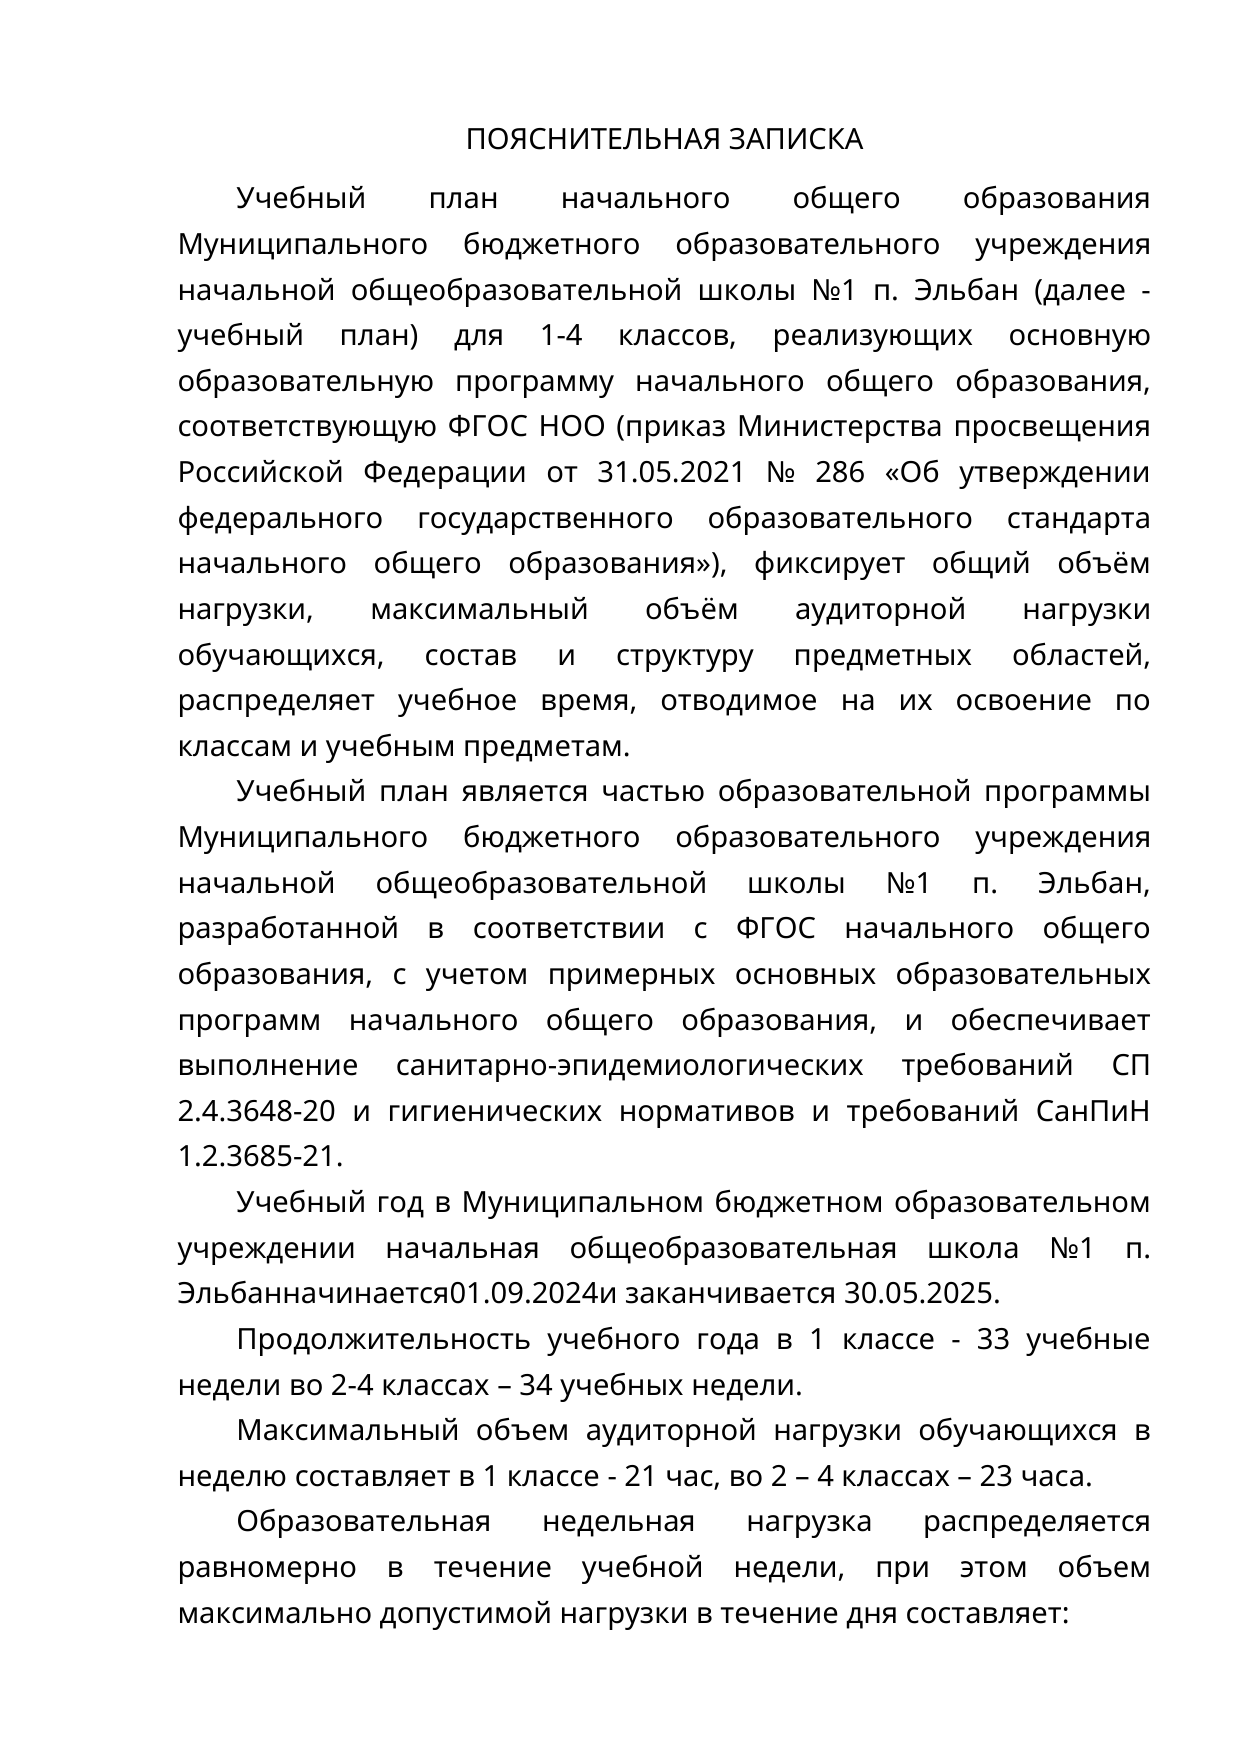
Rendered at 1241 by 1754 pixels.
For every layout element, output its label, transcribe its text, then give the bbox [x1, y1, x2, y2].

text Продолжительность учебного года в 1 классе - 33 учебные недели во 2-4 классах – 34 учебных недели. [177, 1318, 1152, 1403]
text Максимальный объем аудиторной нагрузки обучающихся в неделю составляет в 1 классе - 21 час, во 2 – 4 классах – 23 часа. [177, 1409, 1152, 1495]
text ПОЯСНИТЕЛЬНАЯ ЗАПИСКА [177, 118, 1152, 158]
text Учебный год в Муниципальном бюджетном образовательном учреждении начальная общеобразовательная школа №1 п. Эльбанначинается01.09.2024и заканчивается 30.05.2025. [177, 1181, 1152, 1312]
text Учебный план является частью образовательной программы Муниципального бюджетного образовательного учреждения начальной общеобразовательной школы №1 п. Эльбан, разработанной в соответствии с ФГОС начального общего образования, с учетом примерных основных образовательных программ начального общего образования, и обеспечивает выполнение санитарно-эпидемиологических требований СП 2.4.3648-20 и гигиенических нормативов и требований СанПиН 1.2.3685-21. [177, 771, 1152, 1175]
text Образовательная недельная нагрузка распределяется равномерно в течение учебной недели, при этом объем максимально допустимой нагрузки в течение дня составляет: [177, 1501, 1152, 1632]
text Учебный план начального общего образования Муниципального бюджетного образовательного учреждения начальной общеобразовательной школы №1 п. Эльбан (далее - учебный план) для 1-4 классов, реализующих основную образовательную программу начального общего образования, соответствующую ФГОС НОО (приказ Министерства просвещения Российской Федерации от 31.05.2021 № 286 «Об утверждении федерального государственного образовательного стандарта начального общего образования»), фиксирует общий объём нагрузки, максимальный объём аудиторной нагрузки обучающихся, состав и структуру предметных областей, распределяет учебное время, отводимое на их освоение по классам и учебным предметам. [177, 178, 1152, 765]
